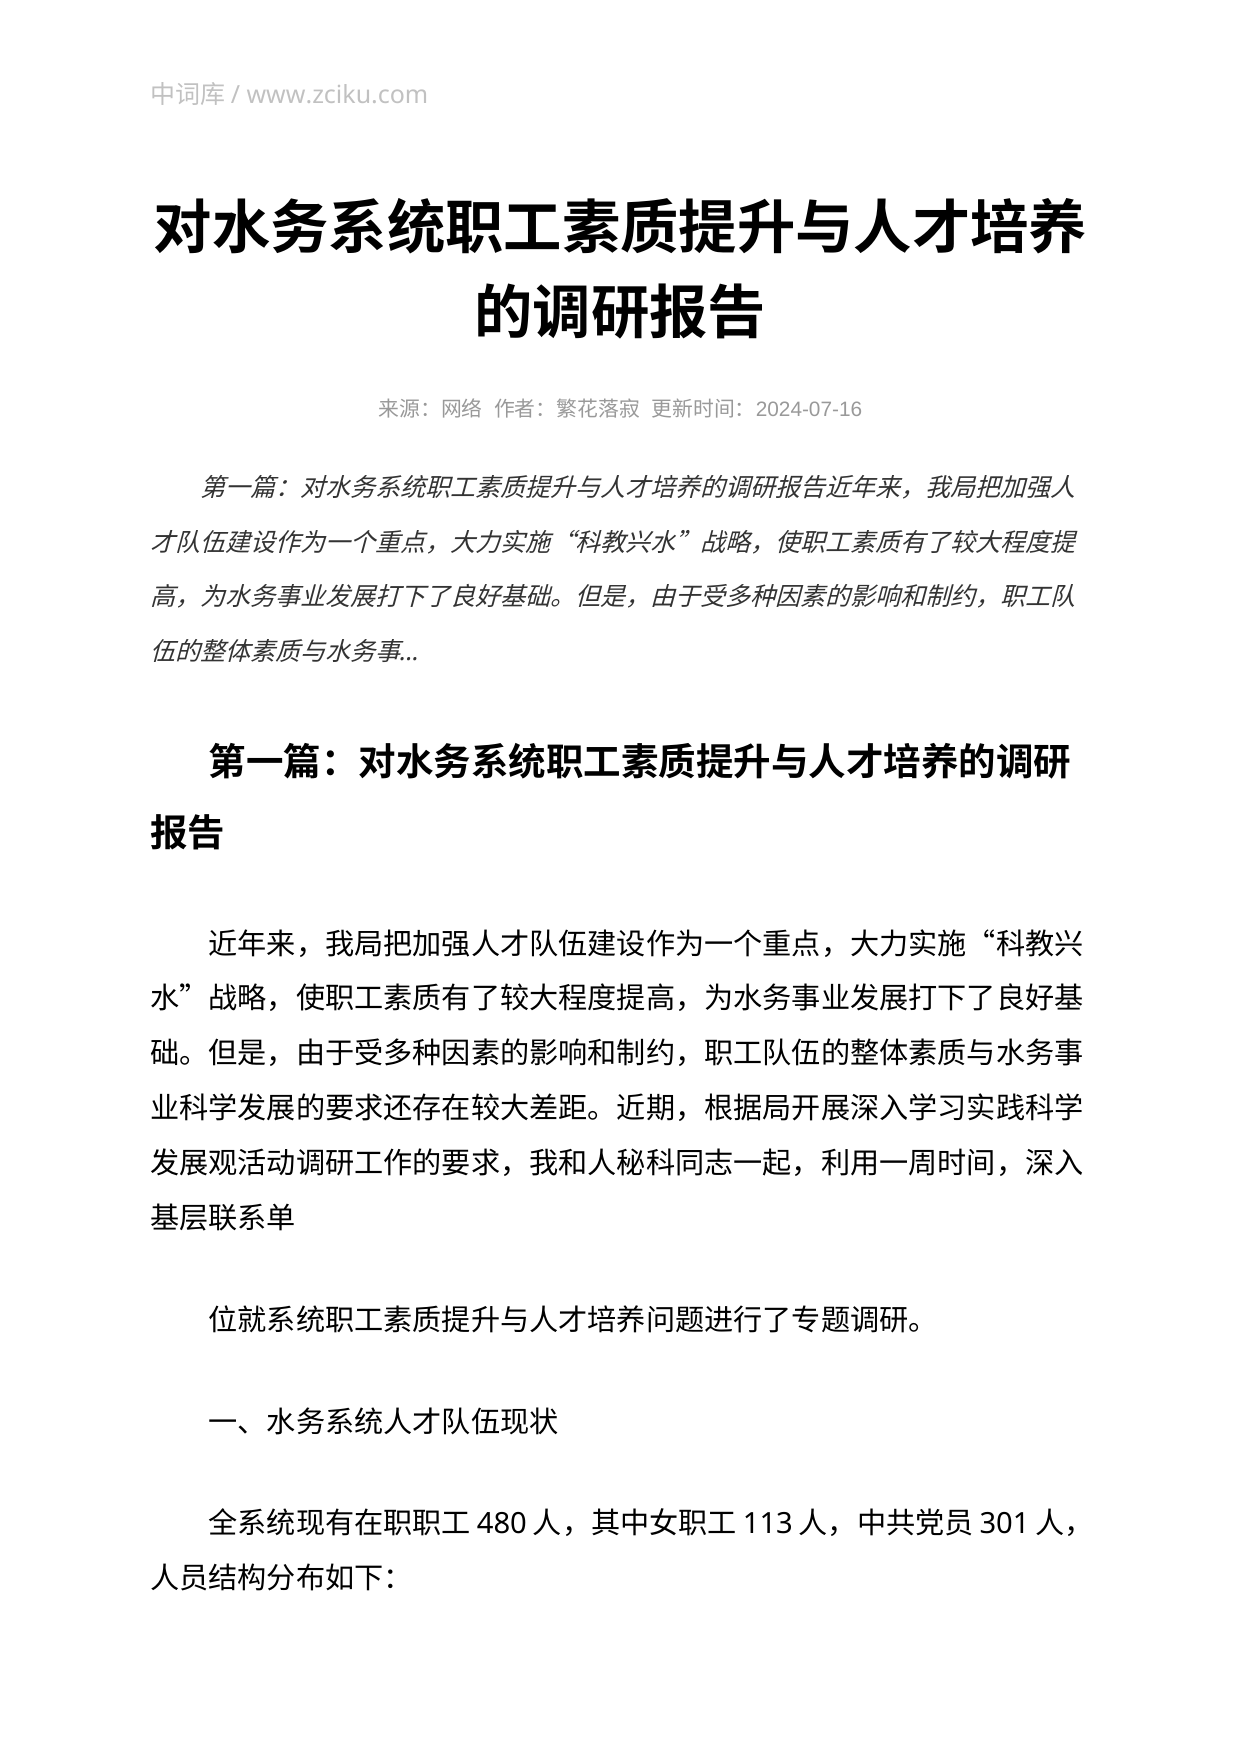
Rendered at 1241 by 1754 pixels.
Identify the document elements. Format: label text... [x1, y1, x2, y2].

text 来源：网络 作者：繁花落寂 更新时间：2024-07-16 [150, 397, 1090, 421]
text 全系统现有在职职工480人，其中女职工113人，中共党员301人，人员结构分布如下： [150, 1500, 1090, 1597]
text 第一篇：对水务系统职工素质提升与人才培养的调研报告 [150, 732, 1090, 857]
text 第一篇：对水务系统职工素质提升与人才培养的调研报告近年来，我局把加强人才队伍建设作为一个重点，大力实施“科教兴水”战略，使职工素质有了较大程度提高，为水务事业发展打下了良好基础。但是，由于受多种因素的影响和制约，职工队伍的整体素质与水务事... [150, 468, 1090, 667]
text 一、水务系统人才队伍现状 [150, 1398, 1090, 1441]
text 位就系统职工素质提升与人才培养问题进行了专题调研。 [150, 1296, 1090, 1339]
subtitle 对水务系统职工素质提升与人才培养的调研报告 [150, 181, 1090, 350]
text 近年来，我局把加强人才队伍建设作为一个重点，大力实施“科教兴水”战略，使职工素质有了较大程度提高，为水务事业发展打下了良好基础。但是，由于受多种因素的影响和制约，职工队伍的整体素质与水务事业科学发展的要求还存在较大差距。近期，根据局开展深入学习实践科学发展观活动调研工作的要求，我和人秘科同志一起，利用一周时间，深入基层联系单 [150, 920, 1090, 1237]
